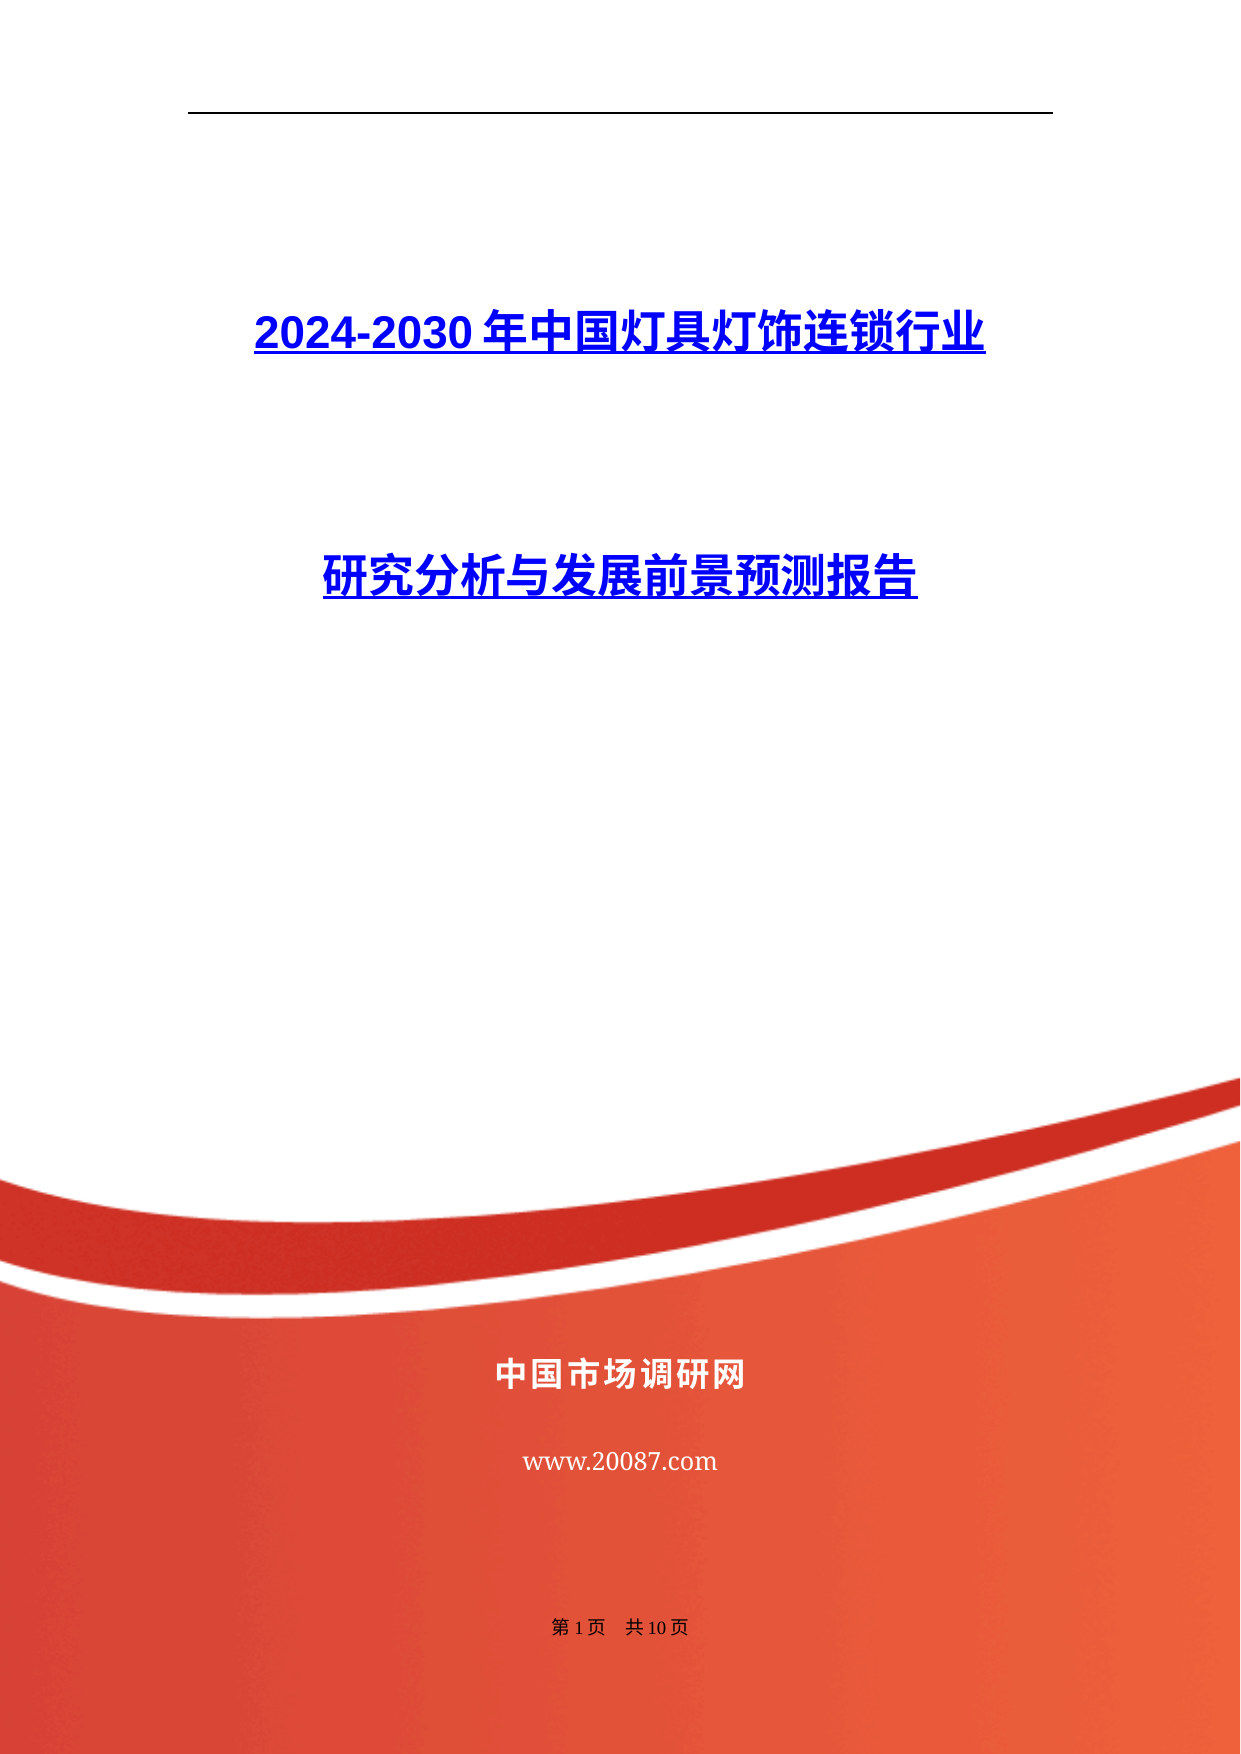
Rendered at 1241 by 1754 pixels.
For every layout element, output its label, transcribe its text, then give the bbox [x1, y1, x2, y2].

subtitle 中国市场调研网 [187, 1339, 1053, 1404]
table_header 2024-2030年中国灯具灯饰连锁行业研究分析与发展前景预测报告 [188, 207, 1053, 773]
picture [0, 1006, 1241, 1754]
text www.20087.com [187, 1428, 1053, 1493]
